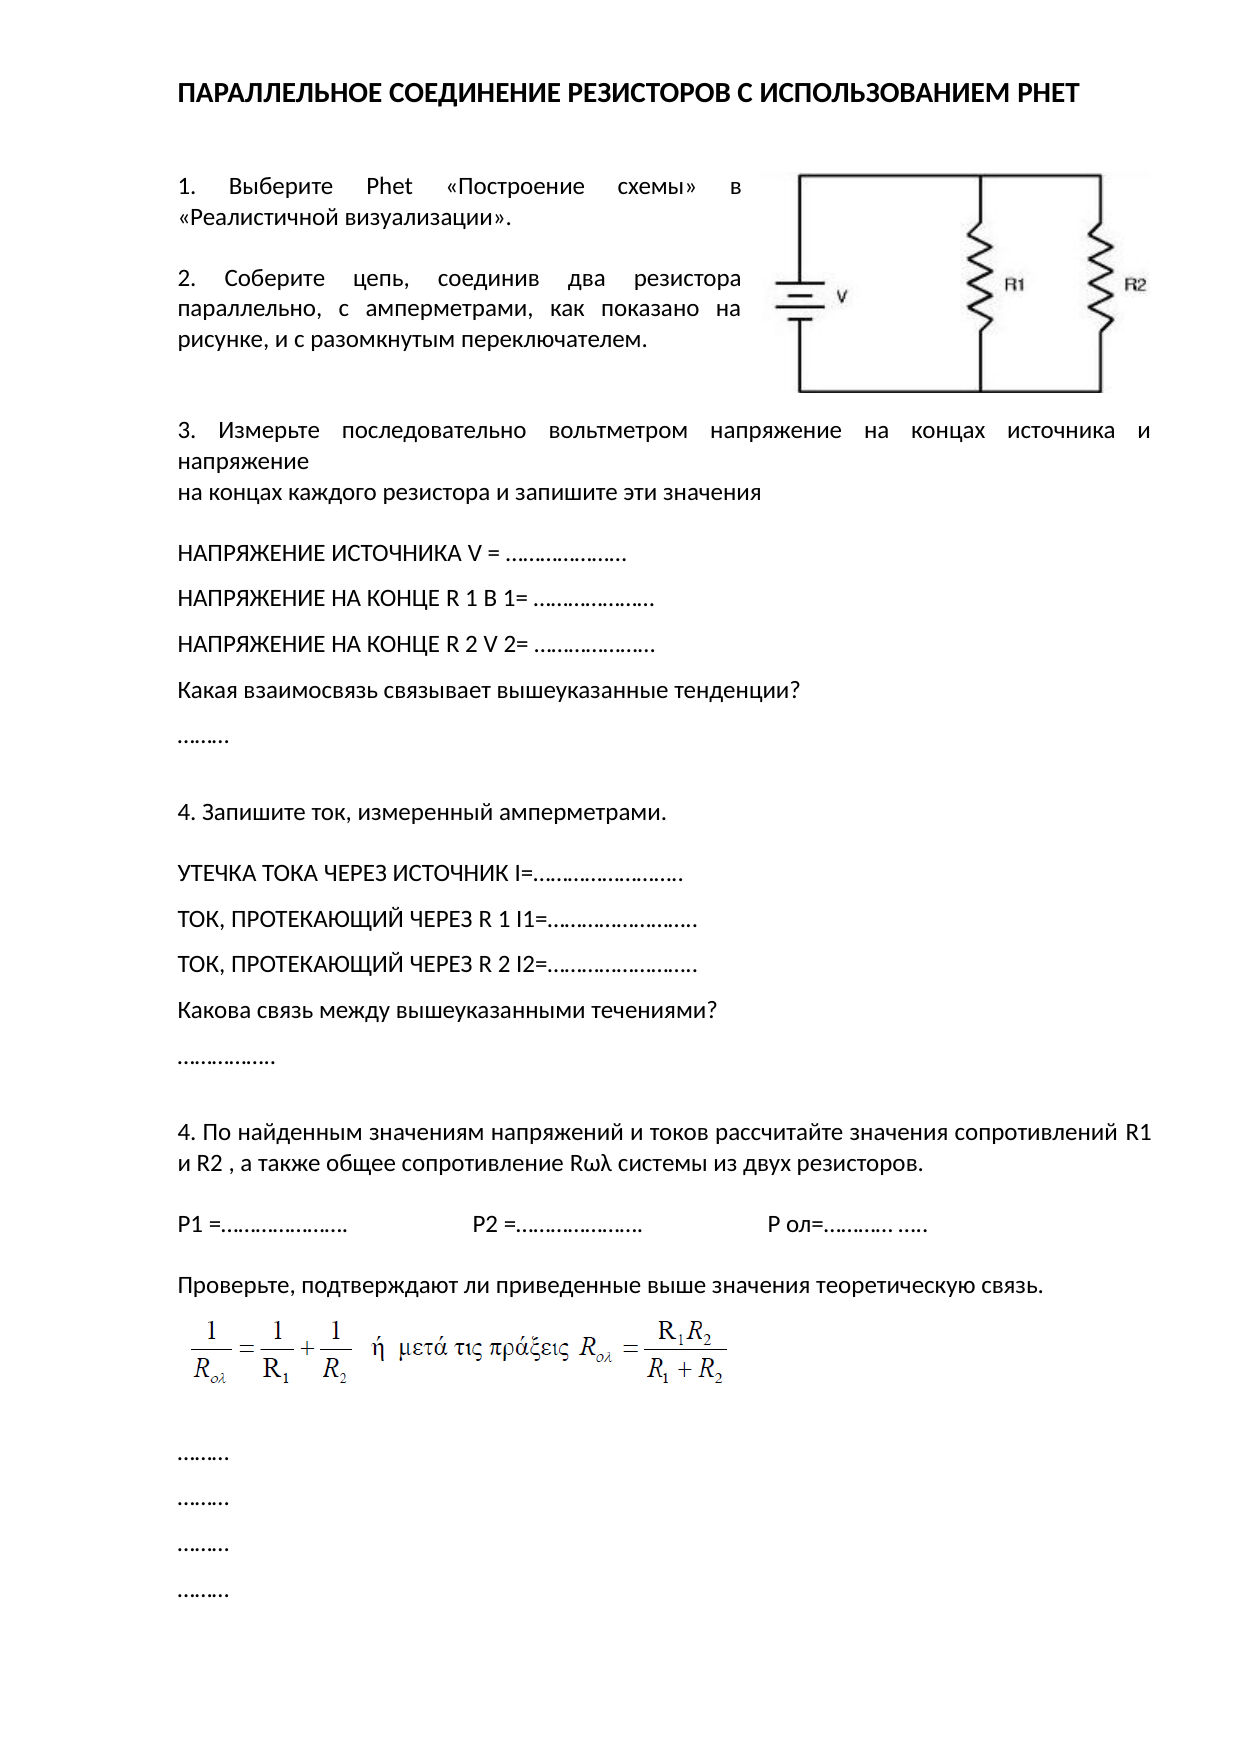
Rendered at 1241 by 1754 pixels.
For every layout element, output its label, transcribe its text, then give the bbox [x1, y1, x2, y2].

text 2. Соберите цепь, соединив два резистора параллельно, с амперметрами, как показано на рисунке, и с разомкнутым переключателем. [177, 262, 760, 354]
text Р1 =…………………. Р2 =…………………. Р ол=………… ….. [177, 1208, 1152, 1238]
text ……… [177, 1481, 1152, 1512]
text ……… [177, 1436, 1152, 1466]
text Проверьте, подтверждают ли приведенные выше значения теоретическую связь. [177, 1269, 1152, 1299]
text НАПРЯЖЕНИЕ ИСТОЧНИКА V = ………………… [177, 537, 1152, 567]
text на концах каждого резистора и запишите эти значения [177, 476, 1152, 506]
text УТЕЧКА ТОКА ЧЕРЕЗ ИСТОЧНИК I=…………………….. [177, 857, 1152, 887]
text …………….. [177, 1040, 1152, 1070]
text НАПРЯЖЕНИЕ НА КОНЦЕ R 1 В 1= ………………… [177, 582, 1152, 613]
picture [177, 1299, 743, 1406]
text ПАРАЛЛЕЛЬНОЕ СОЕДИНЕНИЕ РЕЗИСТОРОВ С ИСПОЛЬЗОВАНИЕМ PHET [177, 74, 1152, 109]
text Какая взаимосвязь связывает вышеуказанные тенденции? [177, 674, 1152, 704]
text НАПРЯЖЕНИЕ НА КОНЦЕ R 2 V 2= ………………… [177, 628, 1152, 659]
text ТОК, ПРОТЕКАЮЩИЙ ЧЕРЕЗ R 1 I1=…………………….. [177, 903, 1152, 933]
text ТОК, ПРОТЕКАЮЩИЙ ЧЕРЕЗ R 2 I2=…………………….. [177, 948, 1152, 979]
text Какова связь между вышеуказанными течениями? [177, 994, 1152, 1025]
text ……… [177, 720, 1152, 750]
text 3. Измерьте последовательно вольтметром напряжение на концах источника и напряжение [177, 415, 1152, 476]
text 1. Выберите Phet «Построение схемы» в «Реалистичной визуализации». [177, 171, 1152, 232]
text ……… [177, 1527, 1152, 1558]
text 4. По найденным значениям напряжений и токов рассчитайте значения сопротивлений R1 и R2 , а также общее сопротивление Rωλ системы из двух резисторов. [177, 1116, 1152, 1177]
text 4. Запишите ток, измеренный амперметрами. [177, 796, 1152, 826]
text ……… [177, 1573, 1152, 1603]
